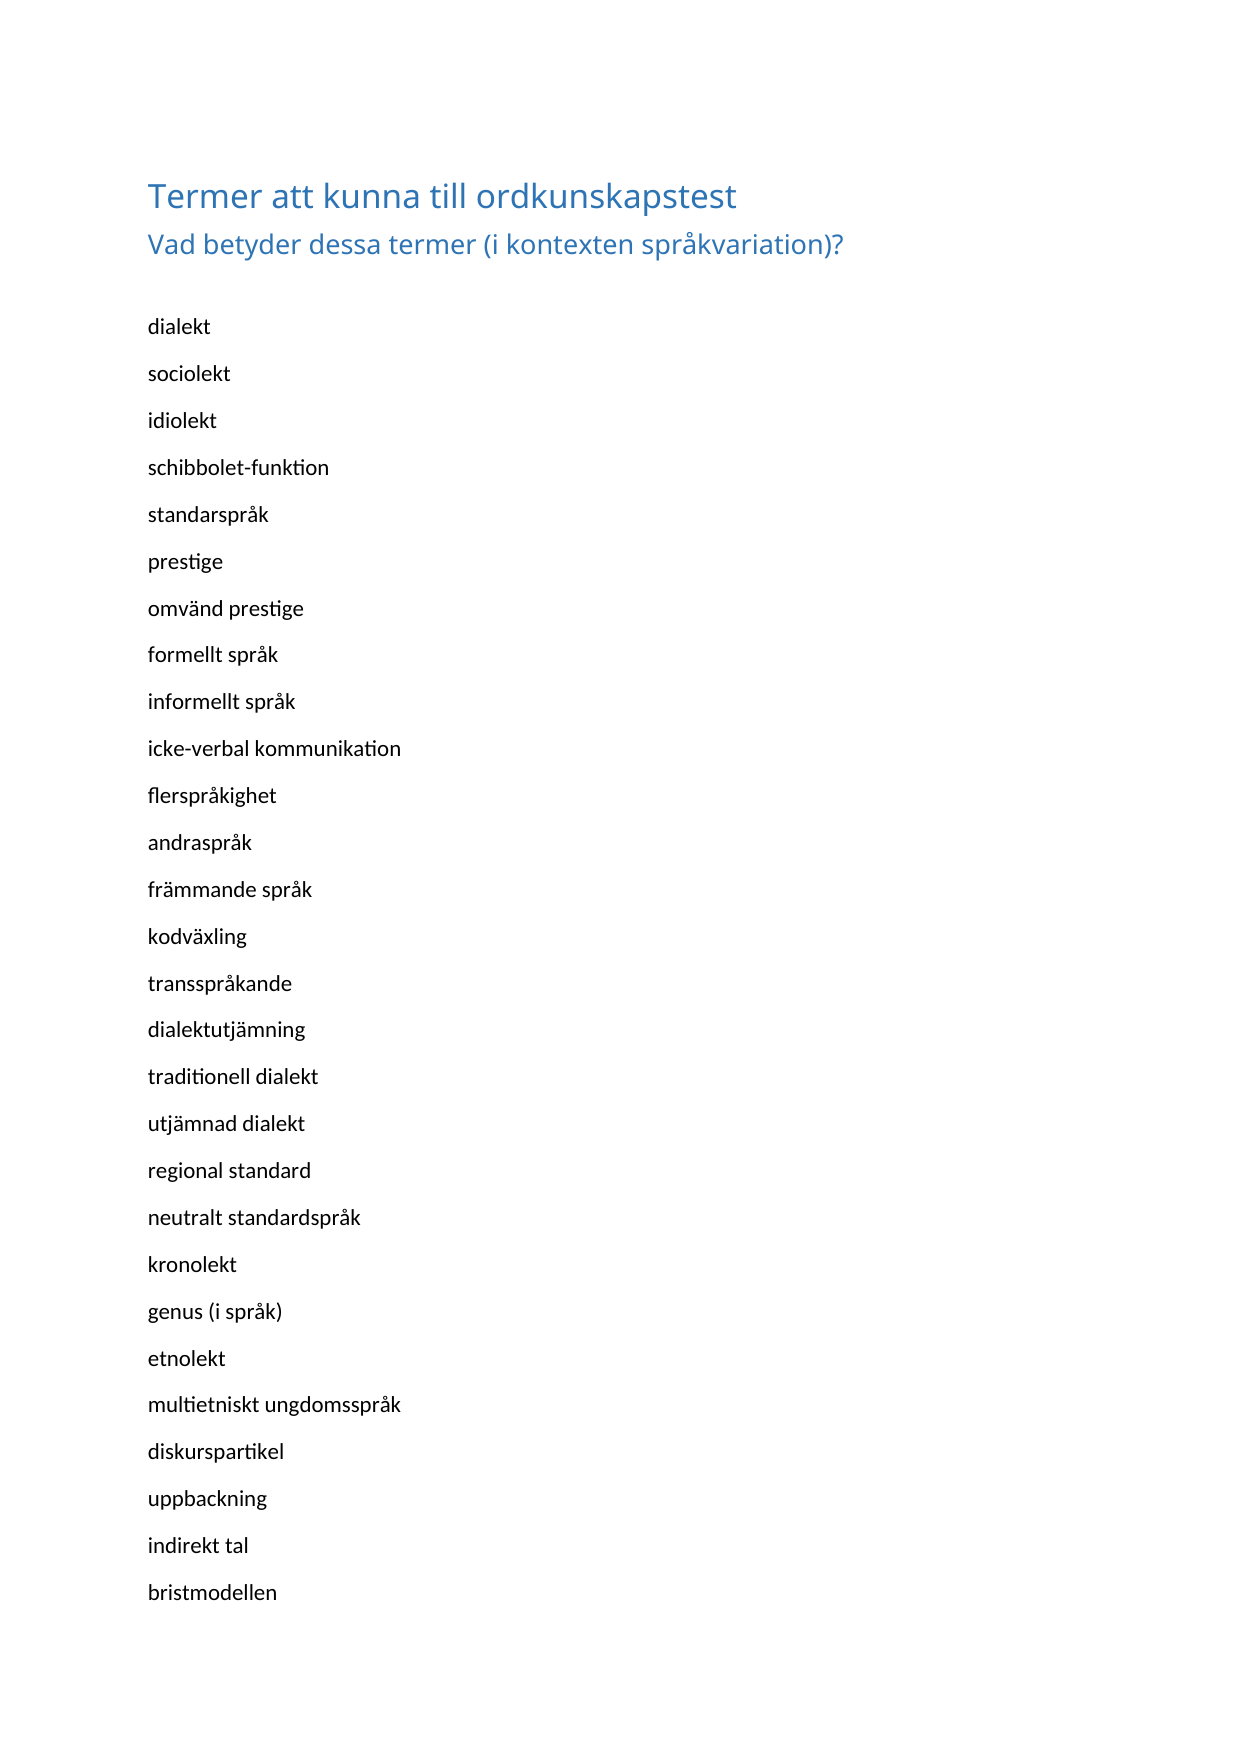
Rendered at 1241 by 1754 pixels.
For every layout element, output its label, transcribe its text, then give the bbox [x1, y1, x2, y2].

text icke-verbal kommunikation [148, 734, 1093, 762]
text flerspråkighet [148, 781, 1093, 809]
text bristmodellen [148, 1578, 1093, 1606]
text uppbackning [148, 1484, 1093, 1512]
text kronolekt [148, 1250, 1093, 1278]
text multietniskt ungdomsspråk [148, 1391, 1093, 1418]
text diskurspartikel [148, 1437, 1093, 1465]
text utjämnad dialekt [148, 1109, 1093, 1137]
text andraspråk [148, 828, 1093, 856]
text transspråkande [148, 969, 1093, 997]
text schibbolet-funktion [148, 453, 1093, 481]
subtitle Termer att kunna till ordkunskapstest [148, 173, 1093, 218]
text regional standard [148, 1156, 1093, 1184]
subtitle Vad betyder dessa termer (i kontexten språkvariation)? [148, 226, 1093, 263]
text traditionell dialekt [148, 1062, 1093, 1090]
text indirekt tal [148, 1531, 1093, 1559]
text formellt språk [148, 641, 1093, 668]
text främmande språk [148, 875, 1093, 903]
text informellt språk [148, 687, 1093, 715]
text standarspråk [148, 500, 1093, 528]
text neutralt standardspråk [148, 1203, 1093, 1231]
text genus (i språk) [148, 1297, 1093, 1325]
text prestige [148, 547, 1093, 575]
text kodväxling [148, 922, 1093, 950]
text dialektutjämning [148, 1016, 1093, 1043]
text omvänd prestige [148, 594, 1093, 622]
text idiolekt [148, 406, 1093, 434]
text dialekt [148, 312, 1093, 340]
text etnolekt [148, 1344, 1093, 1372]
text sociolekt [148, 359, 1093, 387]
